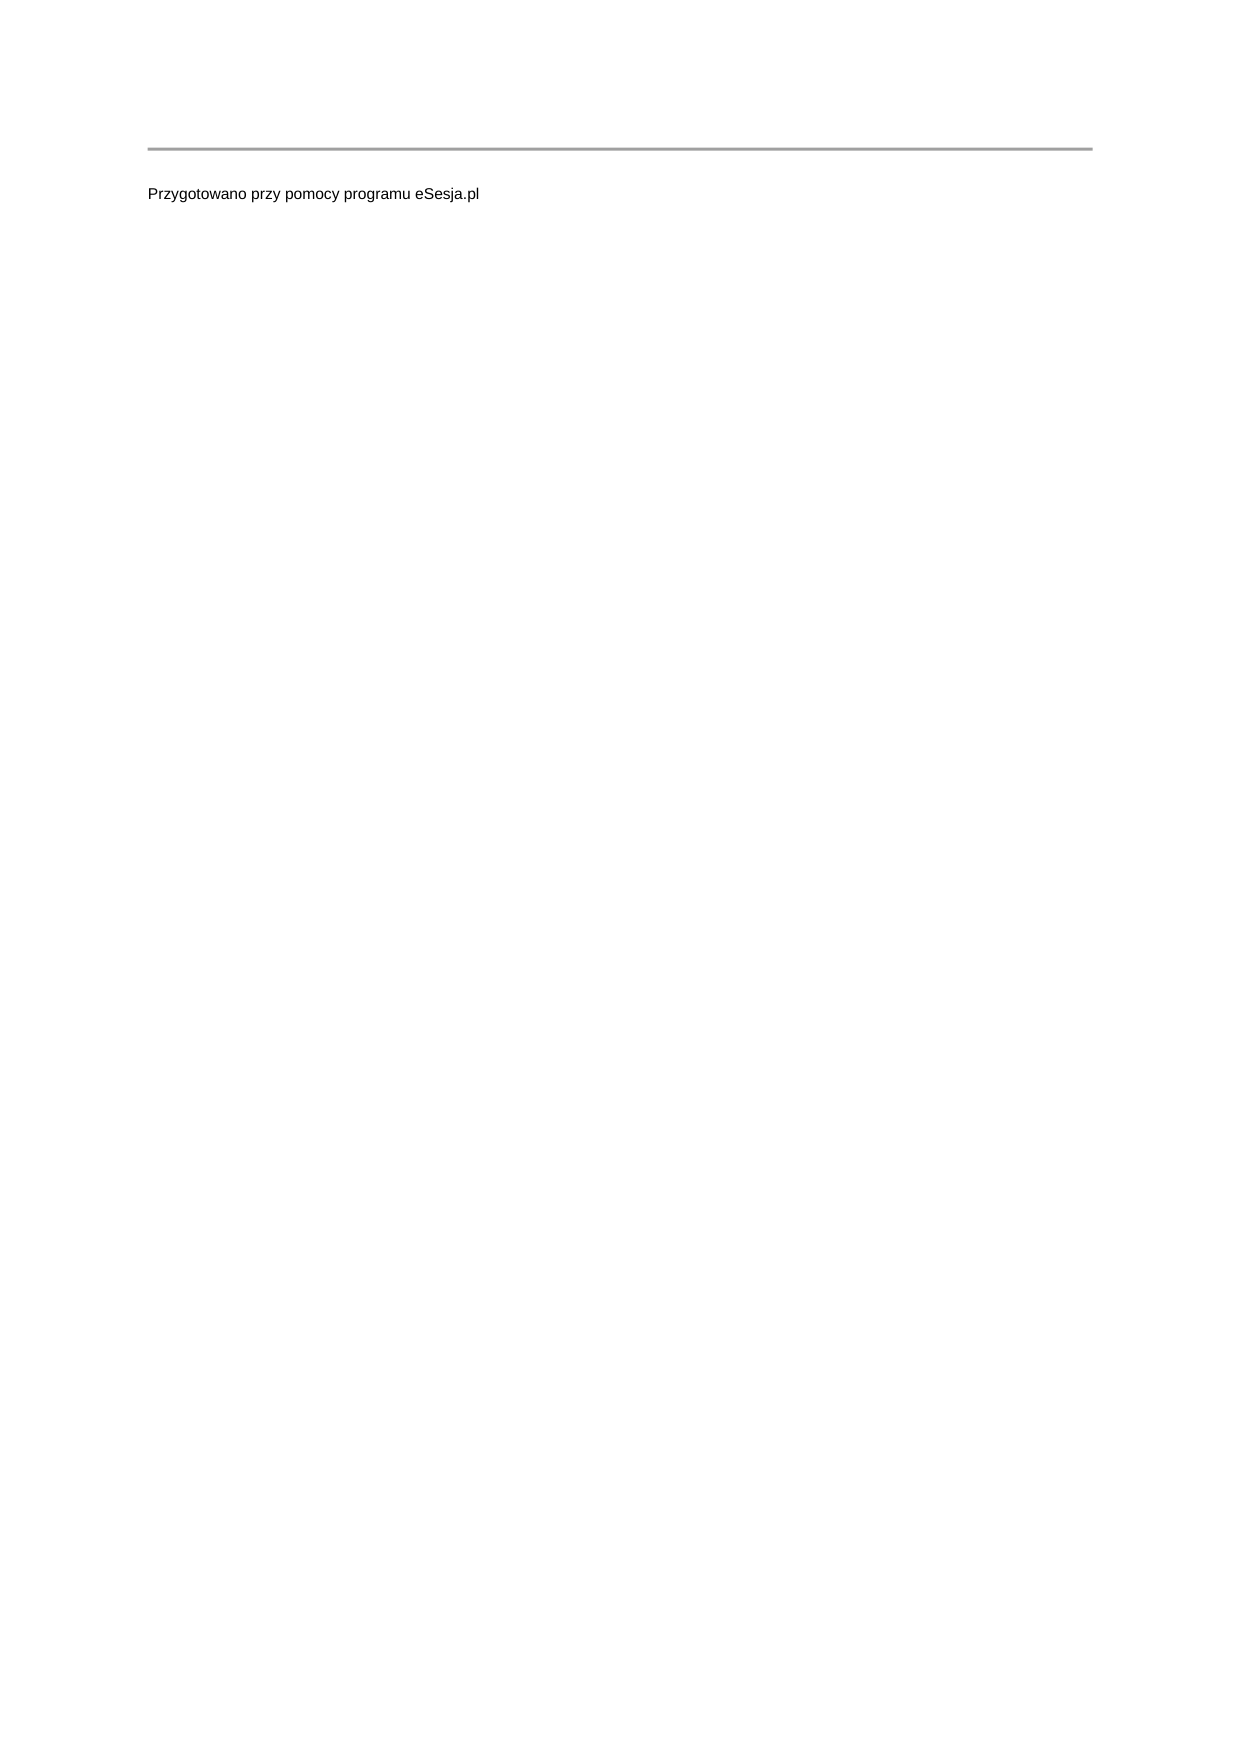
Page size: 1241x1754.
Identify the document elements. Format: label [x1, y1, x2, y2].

text [148, 151, 1093, 205]
